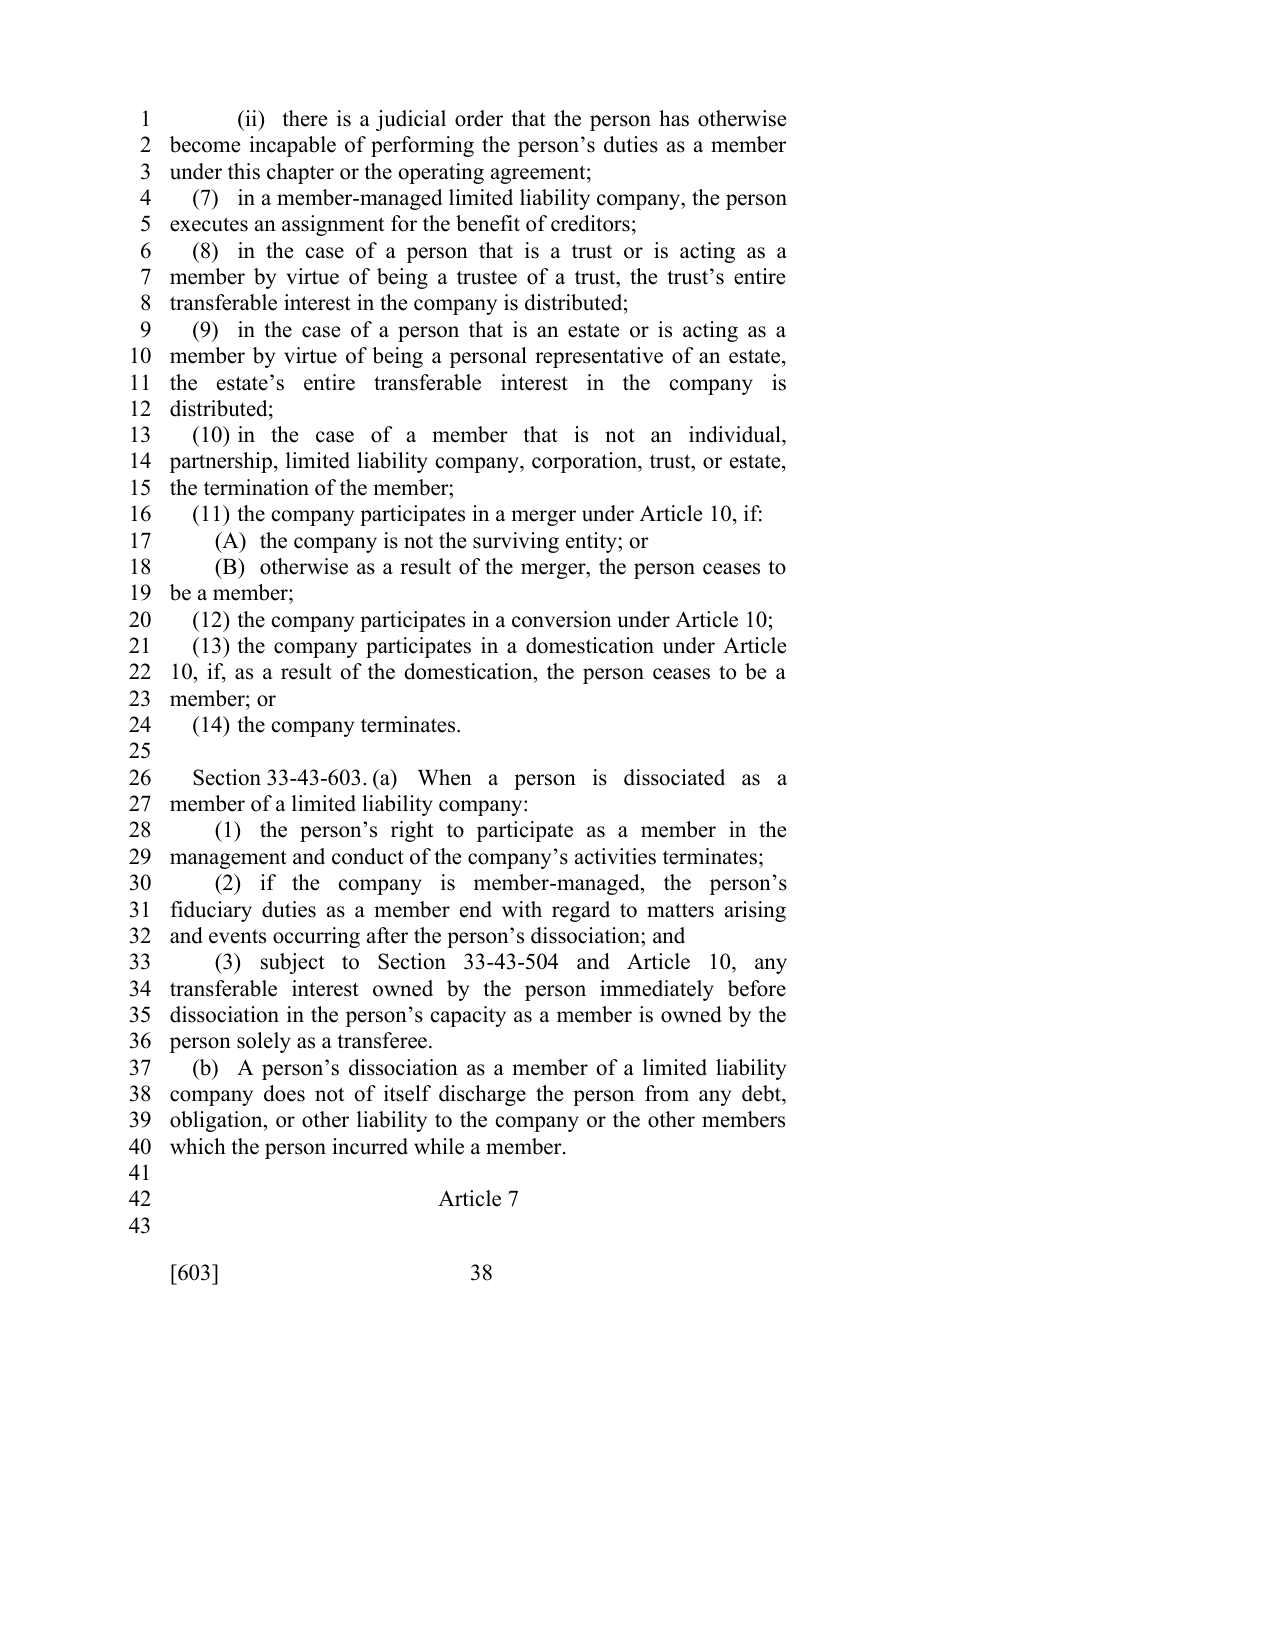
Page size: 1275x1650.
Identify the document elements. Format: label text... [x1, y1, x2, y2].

text (B) otherwise as a result of the merger, the person ceases to be a member; [169, 553, 787, 606]
text (3) subject to Section 33-43-504 and Article 10, any transferable interest owned by the person immediately before dissociation in the person’s capacity as a member is owned by the person solely as a transferee. [169, 948, 787, 1054]
text (9) in the case of a person that is an estate or is acting as a member by virtue of being a personal representative of an estate, the estate’s entire transferable interest in the company is distributed; [169, 316, 787, 421]
text (7) in a member-managed limited liability company, the person executes an assignment for the benefit of creditors; [169, 184, 787, 237]
text Article 7 [169, 1186, 787, 1212]
text (12) the company participates in a conversion under Article 10; [169, 606, 787, 632]
text (A) the company is not the surviving entity; or [169, 527, 787, 553]
text (13) the company participates in a domestication under Article 10, if, as a result of the domestication, the person ceases to be a member; or [169, 632, 787, 711]
text (b) A person’s dissociation as a member of a limited liability company does not of itself discharge the person from any debt, obligation, or other liability to the company or the other members which the person incurred while a member. [169, 1054, 787, 1159]
text (14) the company terminates. [169, 711, 787, 737]
text (10) in the case of a member that is not an individual, partnership, limited liability company, corporation, trust, or estate, the termination of the member; [169, 421, 787, 500]
text (2) if the company is member-managed, the person’s fiduciary duties as a member end with regard to matters arising and events occurring after the person’s dissociation; and [169, 869, 787, 948]
text (8) in the case of a person that is a trust or is acting as a member by virtue of being a trustee of a trust, the trust’s entire transferable interest in the company is distributed; [169, 237, 787, 316]
text Section 33-43-603. (a) When a person is dissociated as a member of a limited liability company: [169, 764, 787, 817]
text (ii) there is a judicial order that the person has otherwise become incapable of performing the person’s duties as a member under this chapter or the operating agreement; [169, 105, 787, 184]
text (11) the company participates in a merger under Article 10, if: [169, 500, 787, 527]
text (1) the person’s right to participate as a member in the management and conduct of the company’s activities terminates; [169, 817, 787, 869]
